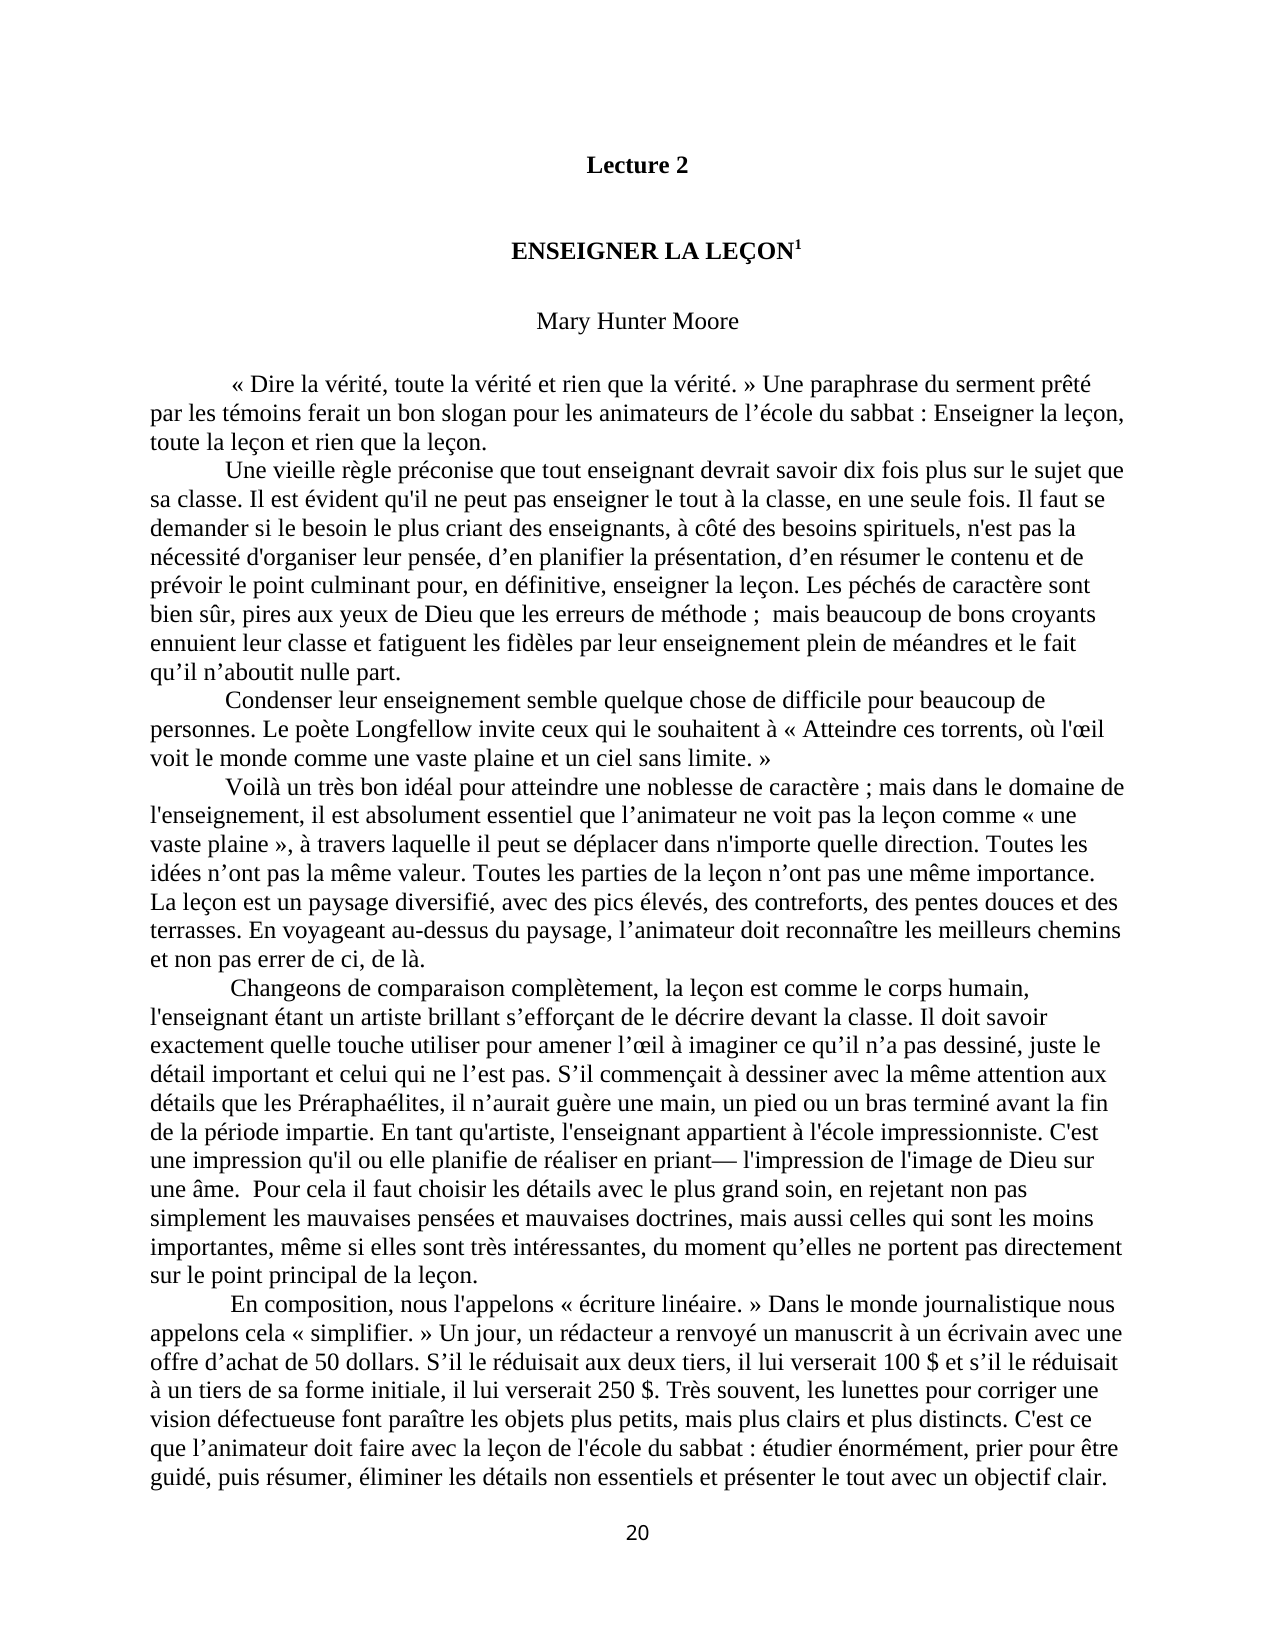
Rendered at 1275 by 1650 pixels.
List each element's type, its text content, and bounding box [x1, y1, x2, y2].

text Voilà un très bon idéal pour atteindre une noblesse de caractère ; mais dans le domaine de l'enseignement, il est absolument essentiel que l’animateur ne voit pas la leçon comme « une vaste plaine », à travers laquelle il peut se déplacer dans n'importe quelle direction. Toutes les idées n’ont pas la même valeur. Toutes les parties de la leçon n’ont pas une même importance. La leçon est un paysage diversifié, avec des pics élevés, des contreforts, des pentes douces et des terrasses. En voyageant au-dessus du paysage, l’animateur doit reconnaître les meilleurs chemins et non pas errer de ci, de là. [150, 772, 1125, 973]
text Mary Hunter Moore [150, 306, 1125, 335]
text En composition, nous l'appelons « écriture linéaire. » Dans le monde journalistique nous appelons cela « simplifier. » Un jour, un rédacteur a renvoyé un manuscrit à un écrivain avec une offre d’achat de 50 dollars. S’il le réduisait aux deux tiers, il lui verserait 100 $ et s’il le réduisait à un tiers de sa forme initiale, il lui verserait 250 $. Très souvent, les lunettes pour corriger une vision défectueuse font paraître les objets plus petits, mais plus clairs et plus distincts. C'est ce que l’animateur doit faire avec la leçon de l'école du sabbat : étudier énormément, prier pour être guidé, puis résumer, éliminer les détails non essentiels et présenter le tout avec un objectif clair. [150, 1289, 1125, 1490]
text ENSEIGNER LA LEÇON1 [150, 236, 1125, 265]
text « Dire la vérité, toute la vérité et rien que la vérité. » Une paraphrase du serment prêté par les témoins ferait un bon slogan pour les animateurs de l’école du sabbat : Enseigner la leçon, toute la leçon et rien que la leçon. [150, 369, 1125, 455]
text Condenser leur enseignement semble quelque chose de difficile pour beaucoup de personnes. Le poète Longfellow invite ceux qui le souhaitent à « Atteindre ces torrents, où l'œil voit le monde comme une vaste plaine et un ciel sans limite. » [150, 685, 1125, 772]
text Changeons de comparaison complètement, la leçon est comme le corps humain, l'enseignant étant un artiste brillant s’efforçant de le décrire devant la classe. Il doit savoir exactement quelle touche utiliser pour amener l’œil à imaginer ce qu’il n’a pas dessiné, juste le détail important et celui qui ne l’est pas. S’il commençait à dessiner avec la même attention aux détails que les Préraphaélites, il n’aurait guère une main, un pied ou un bras terminé avant la fin de la période impartie. En tant qu'artiste, l'enseignant appartient à l'école impressionniste. C'est une impression qu'il ou elle planifie de réaliser en priant— l'impression de l'image de Dieu sur une âme. Pour cela il faut choisir les détails avec le plus grand soin, en rejetant non pas simplement les mauvaises pensées et mauvaises doctrines, mais aussi celles qui sont les moins importantes, même si elles sont très intéressantes, du moment qu’elles ne portent pas directement sur le point principal de la leçon. [150, 973, 1125, 1289]
text Lecture 2 [150, 150, 1125, 179]
text Une vieille règle préconise que tout enseignant devrait savoir dix fois plus sur le sujet que sa classe. Il est évident qu'il ne peut pas enseigner le tout à la classe, en une seule fois. Il faut se demander si le besoin le plus criant des enseignants, à côté des besoins spirituels, n'est pas la nécessité d'organiser leur pensée, d’en planifier la présentation, d’en résumer le contenu et de prévoir le point culminant pour, en définitive, enseigner la leçon. Les péchés de caractère sont bien sûr, pires aux yeux de Dieu que les erreurs de méthode ; mais beaucoup de bons croyants ennuient leur classe et fatiguent les fidèles par leur enseignement plein de méandres et le fait qu’il n’aboutit nulle part. [150, 455, 1125, 685]
